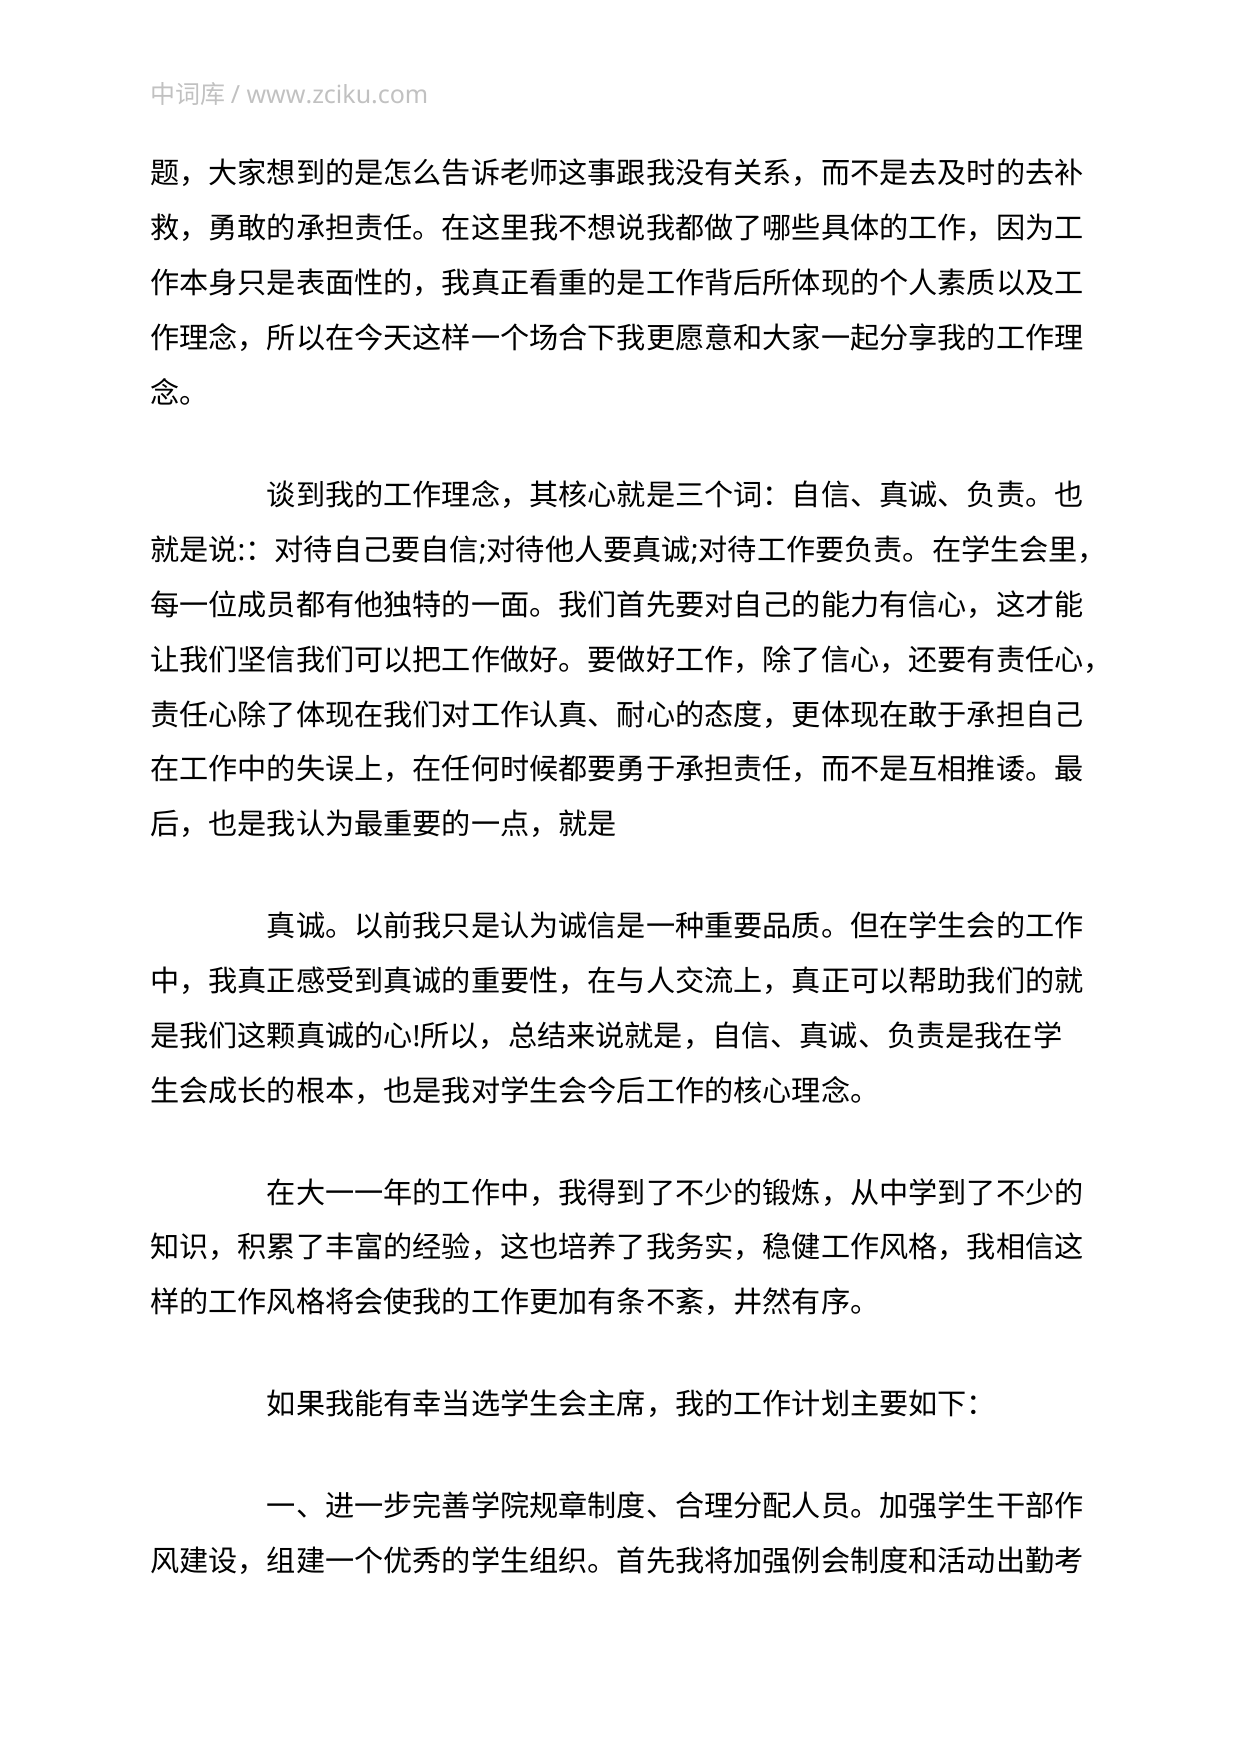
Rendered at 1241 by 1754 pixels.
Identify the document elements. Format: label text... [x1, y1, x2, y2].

text 真诚。以前我只是认为诚信是一种重要品质。但在学生会的工作中，我真正感受到真诚的重要性，在与人交流上，真正可以帮助我们的就是我们这颗真诚的心!所以，总结来说就是，自信、真诚、负责是我在学生会成长的根本，也是我对学生会今后工作的核心理念。 [150, 903, 1090, 1110]
text 在大一一年的工作中，我得到了不少的锻炼，从中学到了不少的知识，积累了丰富的经验，这也培养了我务实，稳健工作风格，我相信这样的工作风格将会使我的工作更加有条不紊，井然有序。 [150, 1169, 1090, 1321]
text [150, 1482, 1090, 1580]
text 谈到我的工作理念，其核心就是三个词：自信、真诚、负责。也就是说:：对待自己要自信;对待他人要真诚;对待工作要负责。在学生会里，每一位成员都有他独特的一面。我们首先要对自己的能力有信心，这才能让我们坚信我们可以把工作做好。要做好工作，除了信心，还要有责任心，责任心除了体现在我们对工作认真、耐心的态度，更体现在敢于承担自己在工作中的失误上，在任何时候都要勇于承担责任，而不是互相推诿。最后，也是我认为最重要的一点，就是 [150, 471, 1090, 843]
text 如果我能有幸当选学生会主席，我的工作计划主要如下： [150, 1381, 1090, 1423]
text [150, 150, 1090, 412]
